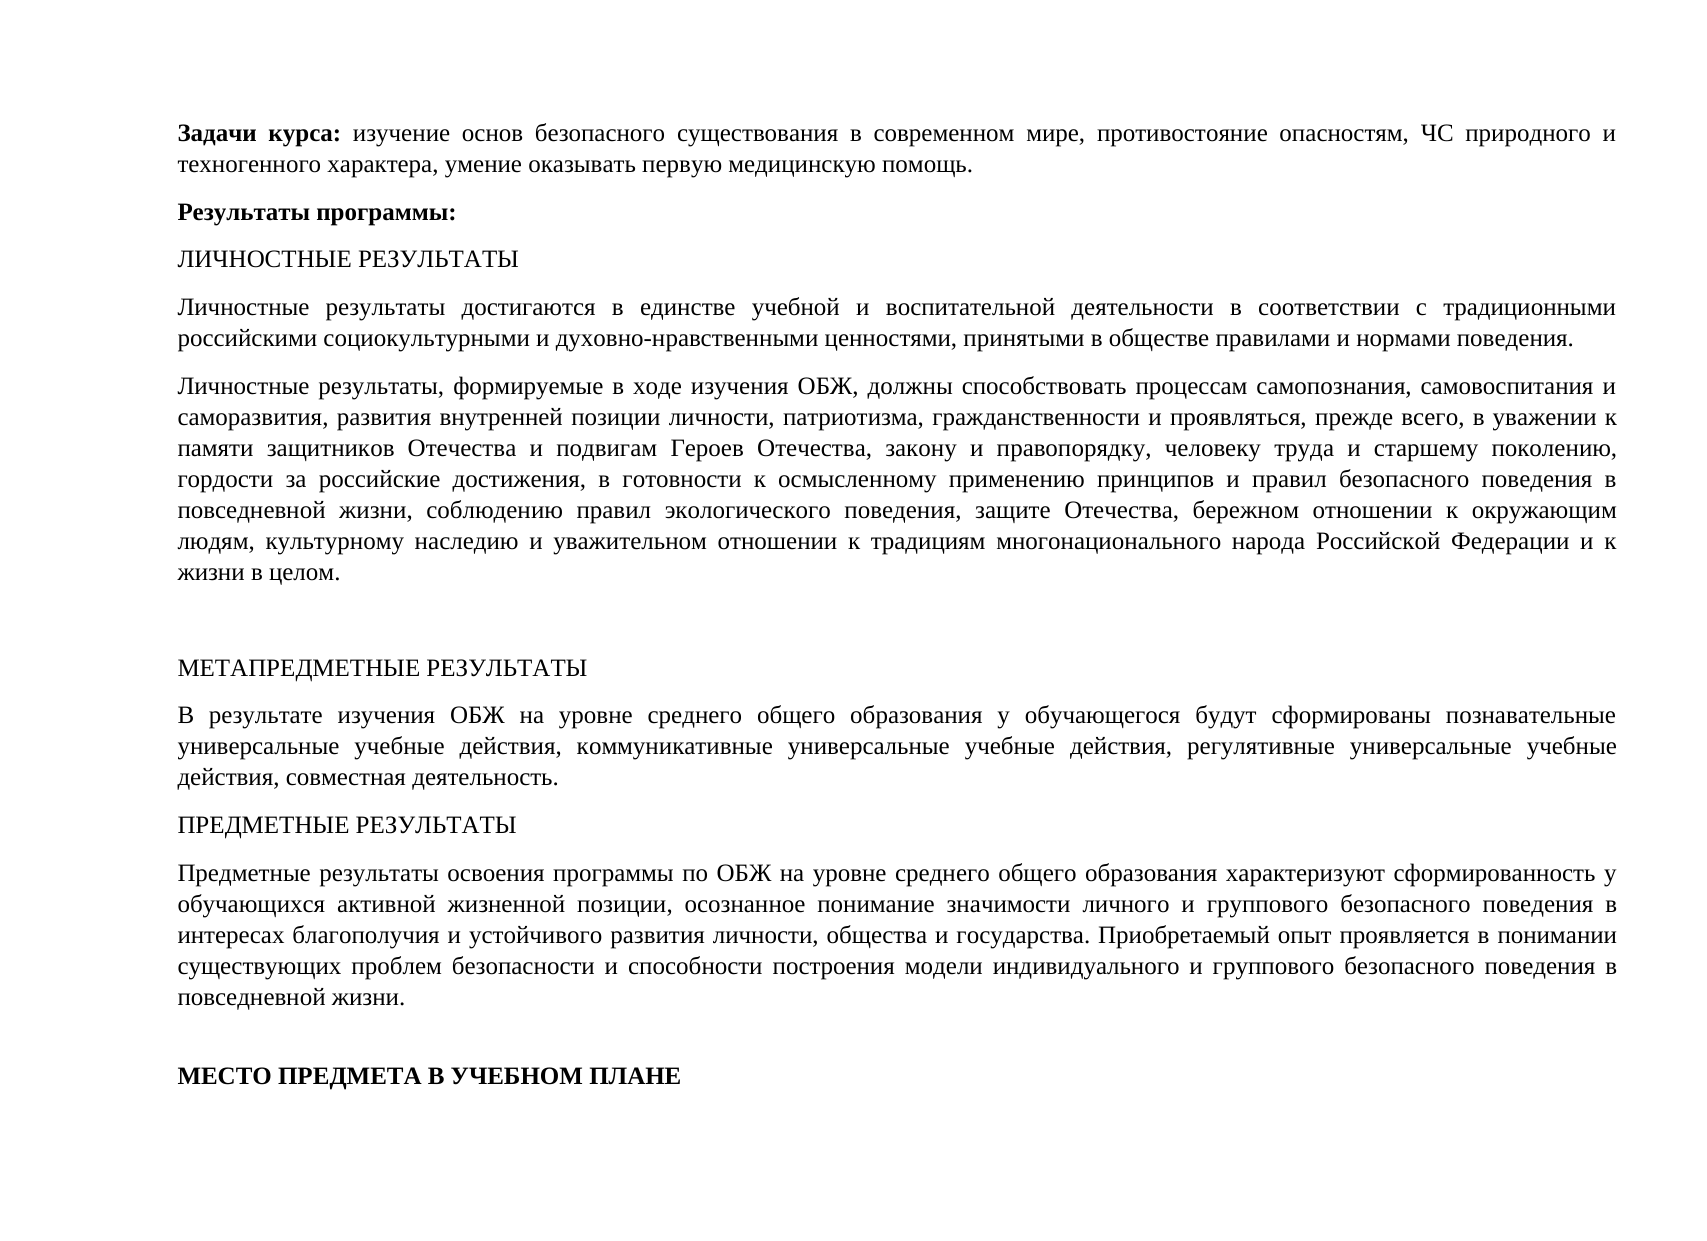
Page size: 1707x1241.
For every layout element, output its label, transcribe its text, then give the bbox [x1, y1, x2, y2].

text В результате изучения ОБЖ на уровне среднего общего образования у обучающегося будут сформированы познавательные универсальные учебные действия, коммуникативные универсальные учебные действия, регулятивные универсальные учебные действия, совместная деятельность. [177, 700, 1618, 791]
text Задачи курса: изучение основ безопасного существования в современном мире, противостояние опасностям, ЧС природного и техногенного характера, умение оказывать первую медицинскую помощь. [177, 118, 1618, 178]
text ПРЕДМЕТНЫЕ РЕЗУЛЬТАТЫ [177, 810, 1618, 839]
text Личностные результаты, формируемые в ходе изучения ОБЖ, должны способствовать процессам самопознания, самовоспитания и саморазвития, развития внутренней позиции личности, патриотизма, гражданственности и проявляться, прежде всего, в уважении к памяти защитников Отечества и подвигам Героев Отечества, закону и правопорядку, человеку труда и старшему поколению, гордости за российские достижения, в готовности к осмысленному применению принципов и правил безопасного поведения в повседневной жизни, соблюдению правил экологического поведения, защите Отечества, бережном отношении к окружающим людям, культурному наследию и уважительном отношении к традициям многонационального народа Российской Федерации и к жизни в целом. [177, 371, 1618, 586]
text МЕТАПРЕДМЕТНЫЕ РЕЗУЛЬТАТЫ [177, 653, 1618, 681]
text МЕСТО ПРЕДМЕТА В УЧЕБНОМ ПЛАНЕ [177, 1061, 1618, 1090]
text Предметные результаты освоения программы по ОБЖ на уровне среднего общего образования характеризуют сформированность у обучающихся активной жизненной позиции, осознанное понимание значимости личного и группового безопасного поведения в интересах благополучия и устойчивого развития личности, общества и государства. Приобретаемый опыт проявляется в понимании существующих проблем безопасности и способности построения модели индивидуального и группового безопасного поведения в повседневной жизни. [177, 858, 1618, 1011]
text ЛИЧНОСТНЫЕ РЕЗУЛЬТАТЫ [177, 244, 1618, 273]
text Личностные результаты достигаются в единстве учебной и воспитательной деятельности в соответствии с традиционными российскими социокультурными и духовно-нравственными ценностями, принятыми в обществе правилами и нормами поведения. [177, 292, 1618, 352]
text Результаты программы: [177, 197, 1618, 226]
